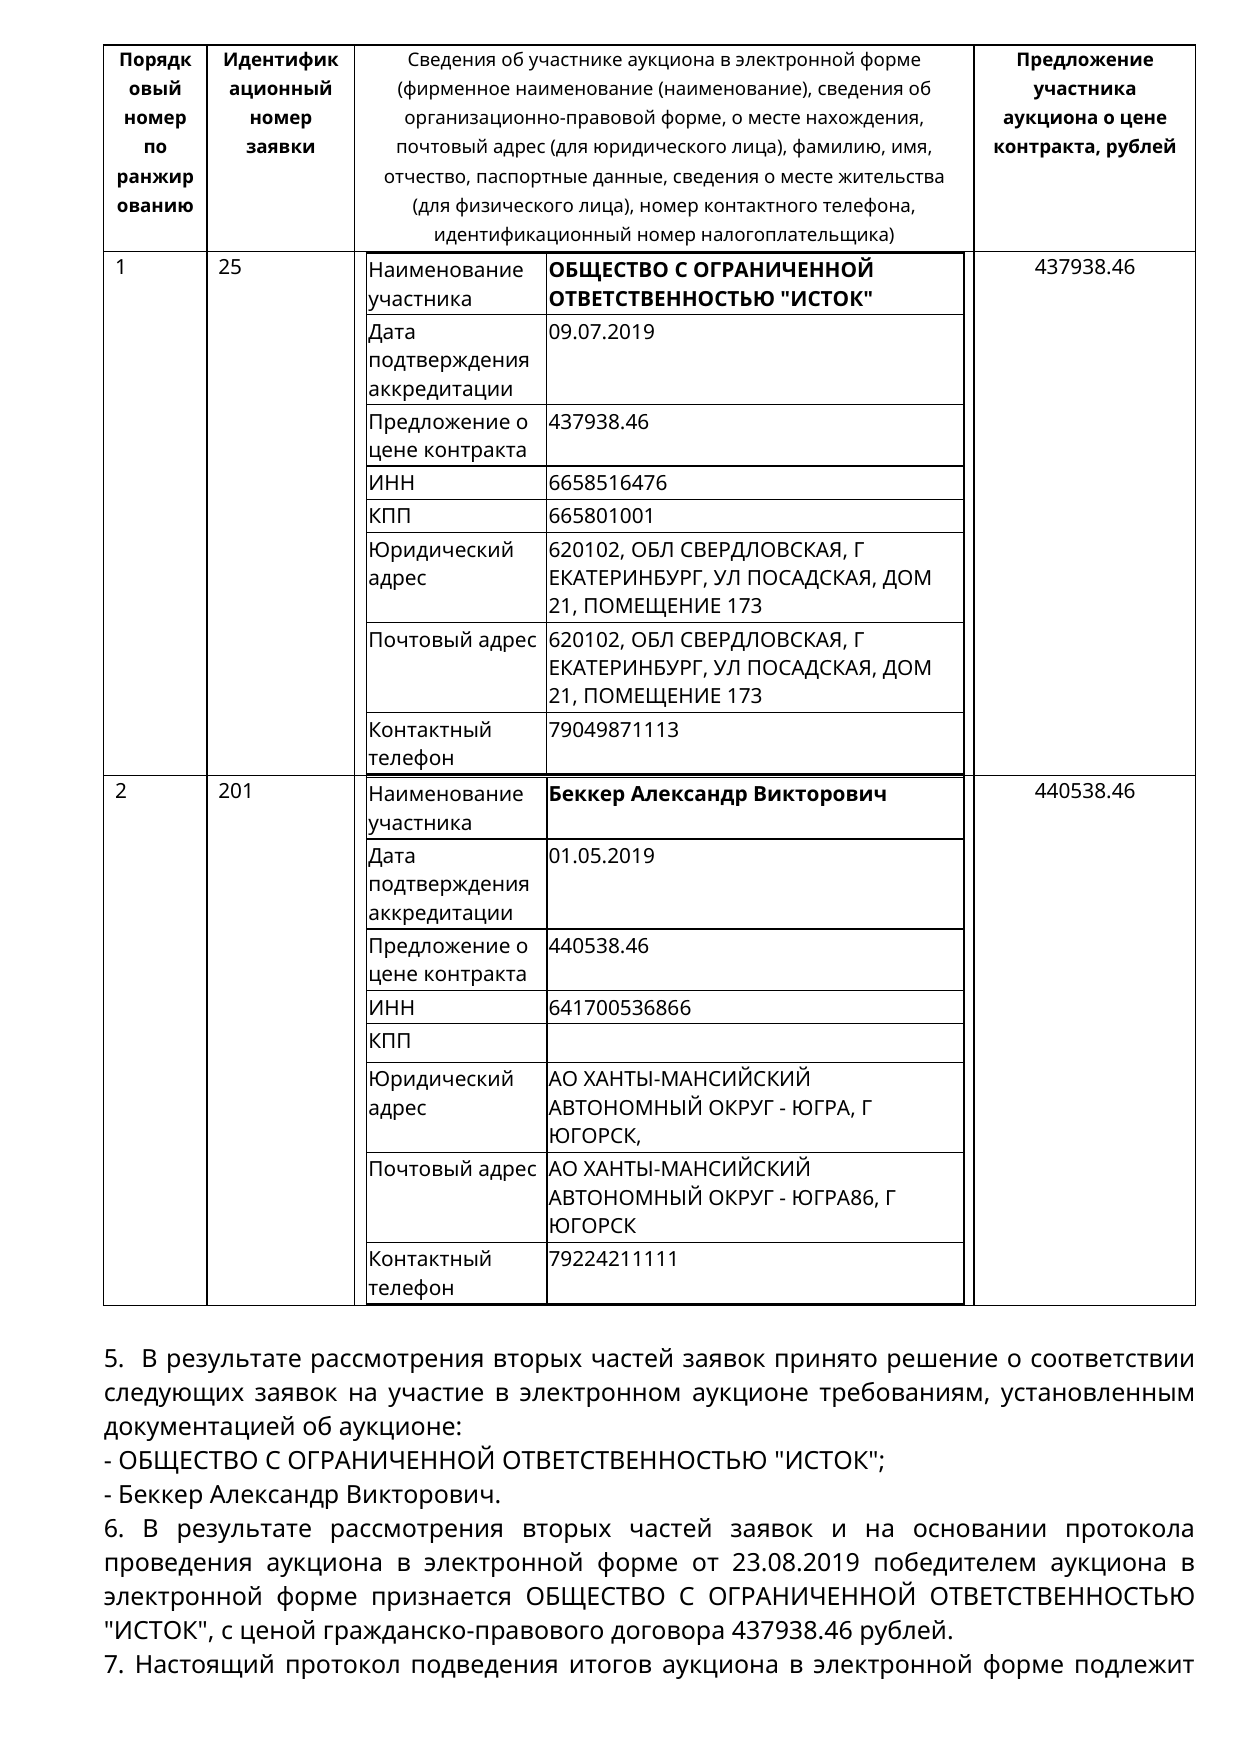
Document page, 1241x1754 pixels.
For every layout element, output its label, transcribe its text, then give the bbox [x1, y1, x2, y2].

table_cell 25 [208, 252, 354, 775]
text 6. В результате рассмотрения вторых частей заявок и на основании протокола проведения аукциона в электронной форме от 23.08.2019 победителем аукциона в электронной форме признается ОБЩЕСТВО С ОГРАНИЧЕННОЙ ОТВЕТСТВЕННОСТЬЮ "ИСТОК", с ценой гражданско-правового договора 437938.46 рублей. [103, 1511, 1196, 1647]
table_cell [965, 776, 973, 1304]
table_cell [367, 500, 546, 532]
table_cell [367, 778, 546, 838]
table_cell [367, 1063, 546, 1152]
table_cell [548, 1153, 963, 1242]
table_cell [367, 405, 546, 465]
table_cell [965, 252, 973, 775]
text - Беккер Александр Викторович. [103, 1476, 1196, 1511]
table_cell [367, 1153, 546, 1242]
table_header Предложение участника аукциона о цене контракта, рублей [975, 46, 1195, 251]
table_cell [367, 623, 546, 712]
table_cell [367, 254, 546, 314]
table_cell [355, 776, 366, 1304]
table_cell [367, 930, 546, 990]
table_cell [547, 467, 963, 499]
table_cell [548, 991, 963, 1023]
table_cell [547, 405, 963, 465]
table_cell 2 [104, 776, 206, 1304]
table_cell [367, 315, 546, 404]
table_cell [547, 713, 963, 773]
table_cell 1 [104, 252, 206, 775]
table_cell [367, 1243, 546, 1303]
table_cell [367, 1024, 546, 1062]
table_header Идентификационный номер заявки [208, 46, 354, 251]
table_cell [548, 778, 963, 838]
table_cell [548, 930, 963, 990]
table_header Порядковый номер по ранжированию [104, 46, 206, 251]
table_cell [547, 500, 963, 532]
table_cell 437938.46 [975, 252, 1195, 775]
table_cell [548, 840, 963, 928]
list В результате рассмотрения вторых частей заявок принято решение о соответствии следующих заявок на участие в электронном аукционе требованиям, установленным документацией об аукционе: [103, 1340, 1196, 1442]
table_cell [367, 991, 546, 1023]
table_cell [355, 252, 366, 775]
table_cell [547, 315, 963, 404]
table_cell [367, 533, 546, 622]
table_cell [367, 713, 546, 773]
table_cell [547, 533, 963, 622]
table_cell [547, 254, 963, 314]
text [103, 1647, 1196, 1681]
table_cell [367, 840, 546, 928]
table_cell [548, 1243, 963, 1303]
table_cell [547, 623, 963, 712]
table_header Сведения об участнике аукциона в электронной форме (фирменное наименование (наименование), сведения об организационно-правовой форме, о месте нахождения, почтовый адрес (для юридического лица), фамилию, имя, отчество, паспортные данные, сведения о месте жительства (для физического лица), номер контактного телефона, идентификационный номер налогоплательщика) [355, 46, 973, 251]
table_cell [548, 1063, 963, 1152]
table_cell [367, 467, 546, 499]
text - ОБЩЕСТВО С ОГРАНИЧЕННОЙ ОТВЕТСТВЕННОСТЬЮ "ИСТОК"; [103, 1442, 1196, 1476]
table_cell 201 [208, 776, 354, 1304]
table_cell 440538.46 [975, 776, 1195, 1304]
table_cell [548, 1024, 963, 1062]
